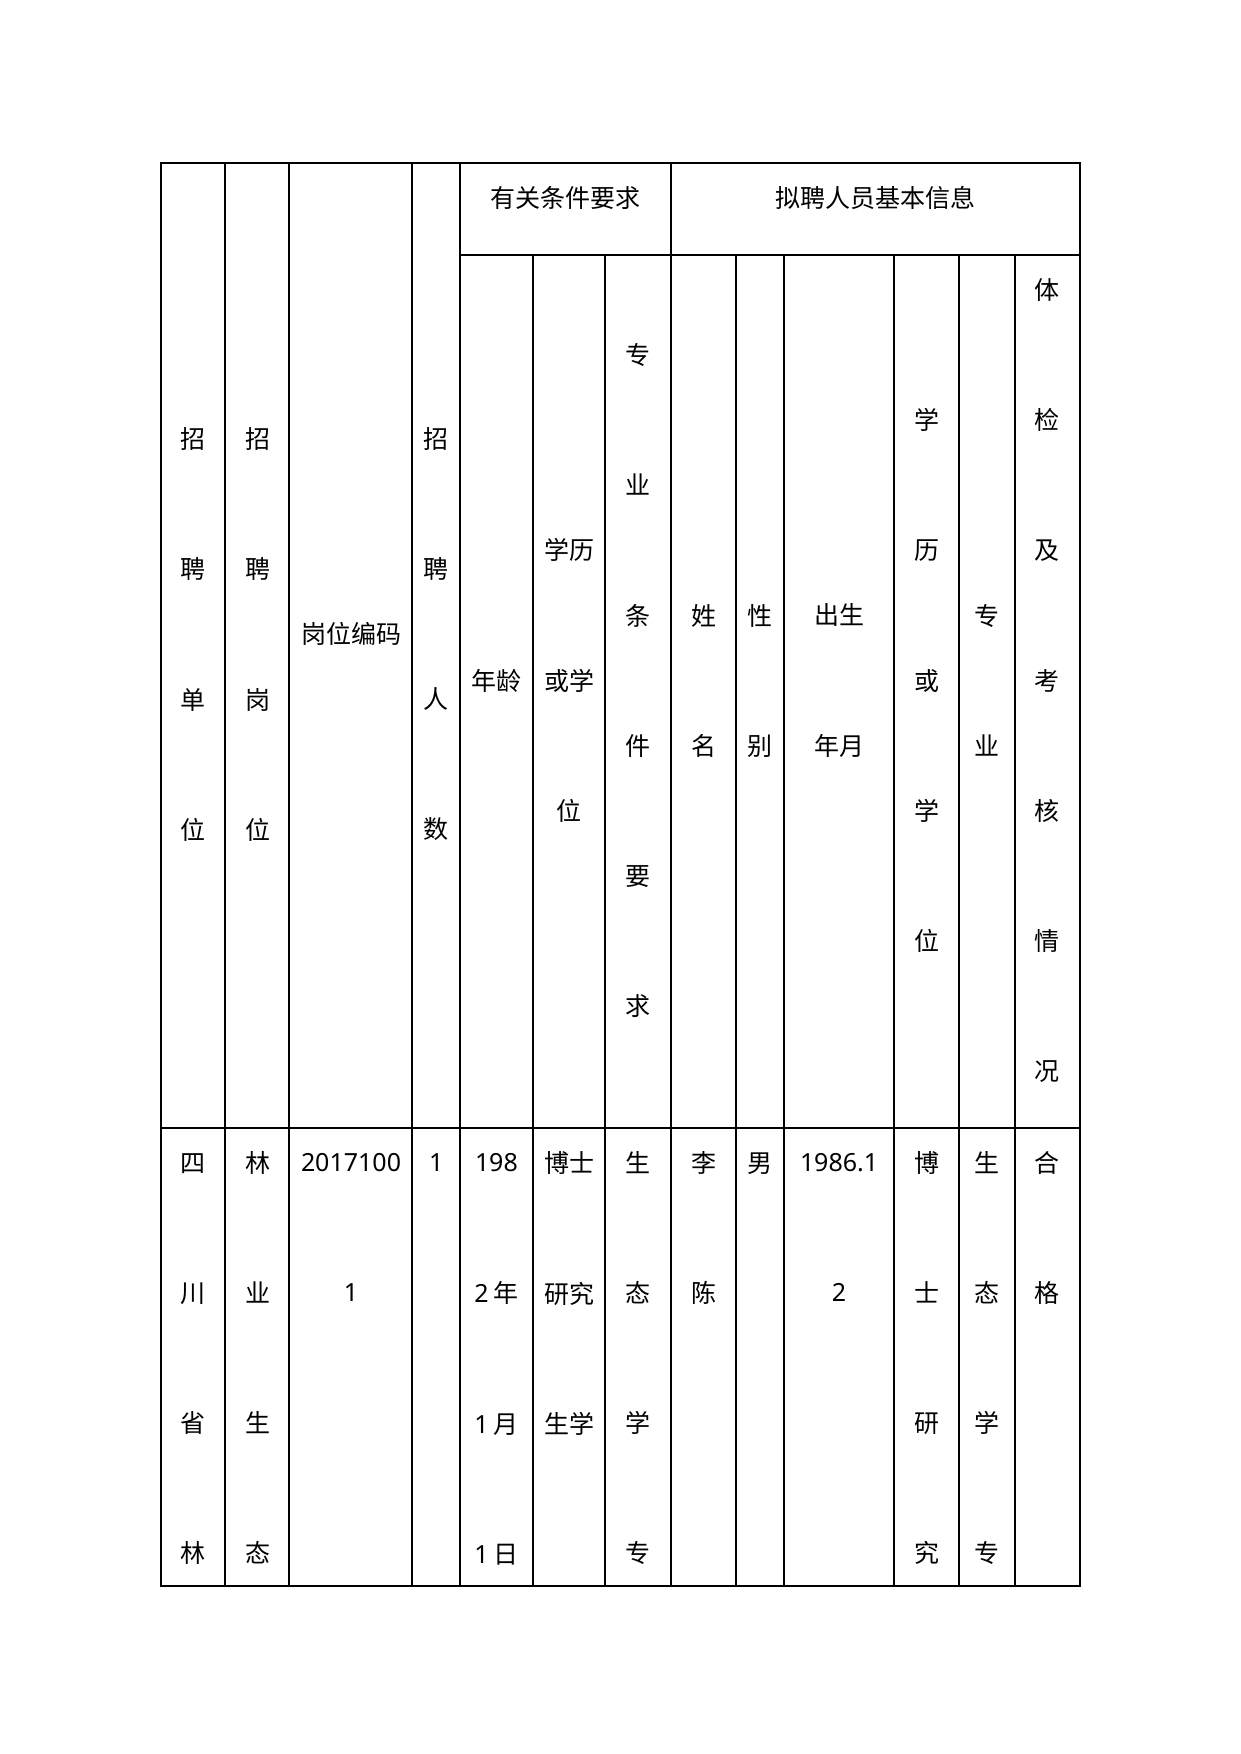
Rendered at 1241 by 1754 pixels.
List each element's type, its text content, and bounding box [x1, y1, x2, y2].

table_cell 学历 或学位 [534, 256, 604, 1127]
table_cell 年龄 [461, 256, 532, 1127]
table_cell 四川省林业调查规划院 [162, 1129, 224, 1585]
table_cell 男 [737, 1129, 783, 1585]
table_header 招聘人数 [413, 164, 459, 1127]
table_cell 姓名 [672, 256, 735, 1127]
table_cell 合格 [1016, 1129, 1079, 1585]
table_header 有关条件要求 [461, 164, 670, 254]
table_header 招聘 岗位 [226, 164, 288, 1127]
table_cell 20171001 [290, 1129, 411, 1585]
table_cell 生态学专业 [960, 1129, 1014, 1585]
table_cell 博士 研究 生学 历学 位 [534, 1129, 604, 1585]
table_cell 学历 或学位 [895, 256, 958, 1127]
table_cell 1986.12 [785, 1129, 893, 1585]
table_header 岗位编码 [290, 164, 411, 1127]
table_cell 专业 条件 要求 [606, 256, 670, 1127]
table_header 拟聘人员基本信息 [672, 164, 1079, 254]
table_cell 性别 [737, 256, 783, 1127]
table_cell 1 [413, 1129, 459, 1585]
table_cell 出生 年月 [785, 256, 893, 1127]
table_cell 博士研究生学历学位 [895, 1129, 958, 1585]
table_cell 专业 [960, 256, 1014, 1127]
table_cell 生态学专业 [606, 1129, 670, 1585]
table_cell 1982年 1月1日及以后出生 [461, 1129, 532, 1585]
table_header 招聘 单位 [162, 164, 224, 1127]
table_cell 林业生态环境调查 [226, 1129, 288, 1585]
table_cell 李陈 [672, 1129, 735, 1585]
table_cell 体检及 考核 情况 [1016, 256, 1079, 1127]
